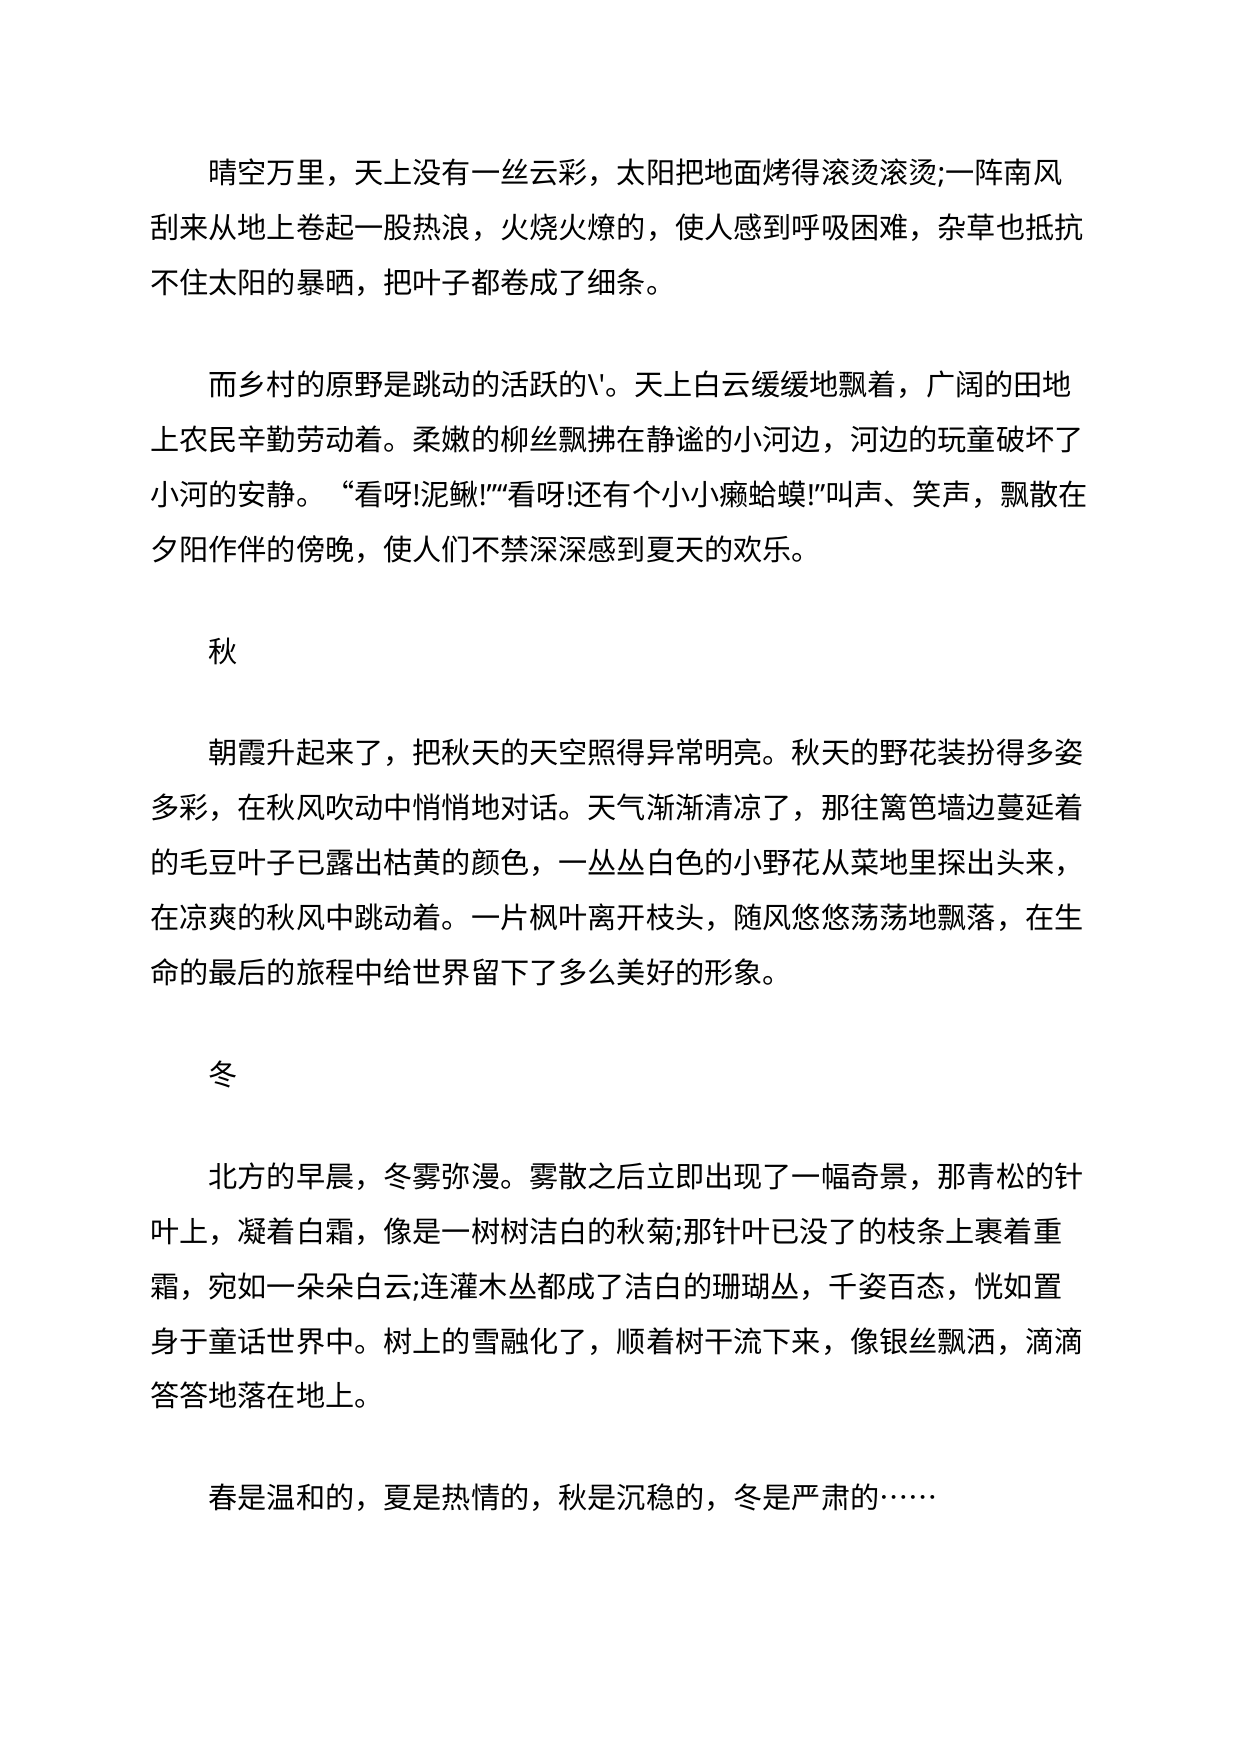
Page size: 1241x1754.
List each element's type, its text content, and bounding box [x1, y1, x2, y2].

text 北方的早晨，冬雾弥漫。雾散之后立即出现了一幅奇景，那青松的针叶上，凝着白霜，像是一树树洁白的秋菊;那针叶已没了的枝条上裹着重霜，宛如一朵朵白云;连灌木丛都成了洁白的珊瑚丛，千姿百态，恍如置身于童话世界中。树上的雪融化了，顺着树干流下来，像银丝飘洒，滴滴答答地落在地上。 [150, 1153, 1090, 1415]
text 冬 [150, 1051, 1090, 1094]
text 秋 [150, 628, 1090, 671]
text 而乡村的原野是跳动的活跃的\'。天上白云缓缓地飘着，广阔的田地上农民辛勤劳动着。柔嫩的柳丝飘拂在静谧的小河边，河边的玩童破坏了小河的安静。“看呀!泥鳅!”“看呀!还有个小小癞蛤蟆!”叫声、笑声，飘散在夕阳作伴的傍晚，使人们不禁深深感到夏天的欢乐。 [150, 362, 1090, 569]
text 晴空万里，天上没有一丝云彩，太阳把地面烤得滚烫滚烫;一阵南风刮来从地上卷起一股热浪，火烧火燎的，使人感到呼吸困难，杂草也抵抗不住太阳的暴晒，把叶子都卷成了细条。 [150, 150, 1090, 302]
text 朝霞升起来了，把秋天的天空照得异常明亮。秋天的野花装扮得多姿多彩，在秋风吹动中悄悄地对话。天气渐渐清凉了，那往篱笆墙边蔓延着的毛豆叶子已露出枯黄的颜色，一丛丛白色的小野花从菜地里探出头来，在凉爽的秋风中跳动着。一片枫叶离开枝头，随风悠悠荡荡地飘落，在生命的最后的旅程中给世界留下了多么美好的形象。 [150, 730, 1090, 992]
text 春是温和的，夏是热情的，秋是沉稳的，冬是严肃的…… [150, 1475, 1090, 1517]
